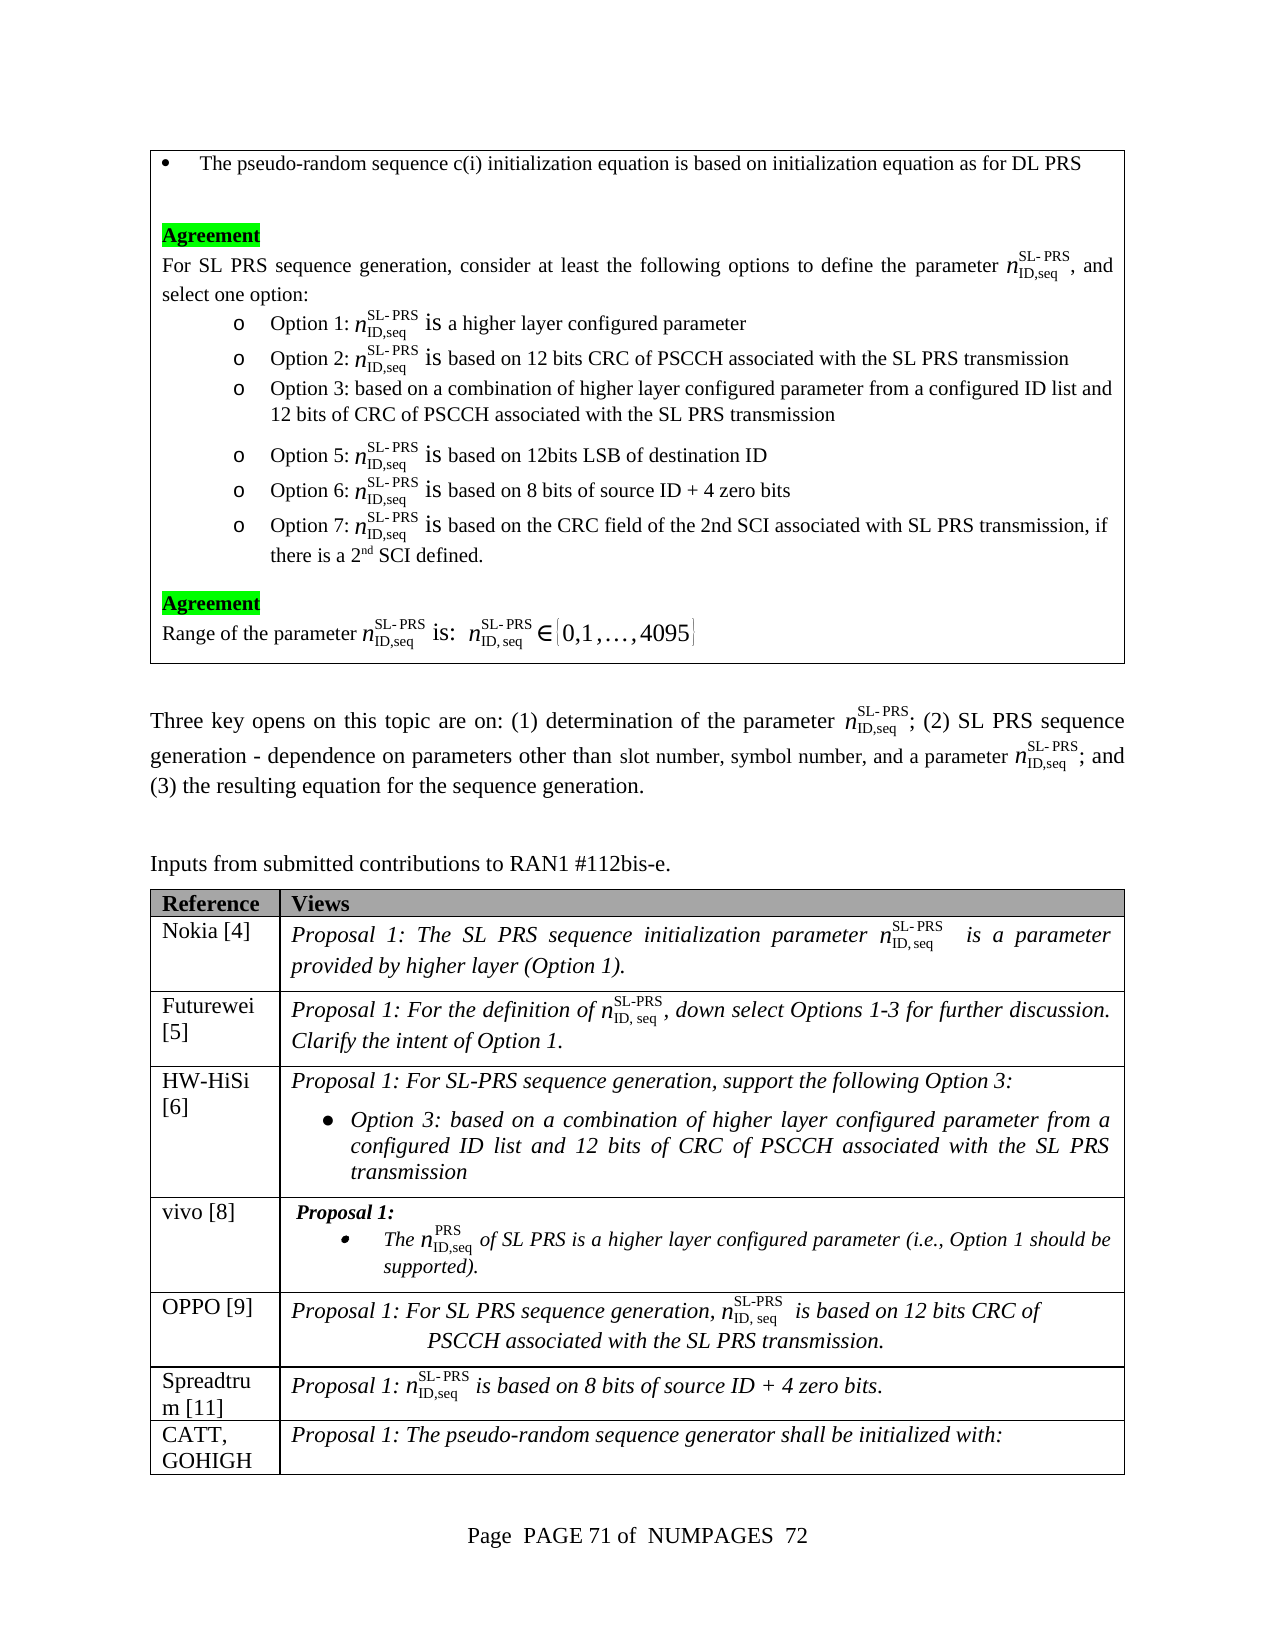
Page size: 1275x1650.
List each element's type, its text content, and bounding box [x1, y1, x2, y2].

table_cell The of SL PRS is a higher layer configured parameter (i.e., Option 1 should be supported). [281, 1198, 1124, 1292]
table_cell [281, 1421, 1124, 1474]
table_header Reference [151, 890, 279, 916]
table_cell Proposal 1: The SL PRS sequence initialization parameter is a parameter provided by higher layer (Option 1). [281, 917, 1124, 991]
text Three key opens on this topic are on: (1) determination of the parameter ; (2) SL PRS sequence generation - dependence on parameters other than slot number, symbol number, and a parameter ; and (3) the resulting equation for the sequence generation. [150, 702, 1125, 799]
table_cell Proposal 1: For SL PRS sequence generation, is based on 12 bits CRC of PSCCH associated with the SL PRS transmission. [281, 1293, 1124, 1366]
table_cell HW-HiSi [6] [151, 1067, 279, 1197]
table_cell Proposal 1: is based on 8 bits of source ID + 4 zero bits. [281, 1368, 1124, 1420]
table_header Views [281, 890, 1124, 916]
table_cell Proposal 5: For SL-PRS sequence generation, support the following Option 3: Option 3: based on a combination of higher layer configured parameter from a configured ID list and 12 bits of CRC of PSCCH associated with the SL PRS transmission [281, 1067, 1124, 1197]
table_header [151, 151, 1124, 663]
table_cell Proposal 1: For the definition of , down select Options 1-3 for further discussion. Clarify the intent of Option 1. [281, 992, 1124, 1066]
table_cell OPPO [9] [151, 1293, 279, 1366]
table_cell Futurewei [5] [151, 992, 279, 1066]
text Inputs from submitted contributions to RAN1 #112bis-e. [150, 850, 1125, 876]
table_cell CATT, GOHIGH [12] [151, 1421, 279, 1474]
table_cell vivo [8] [151, 1198, 279, 1292]
table_cell Nokia [4] [151, 917, 279, 991]
table_cell Spreadtrum [11] [151, 1368, 279, 1420]
